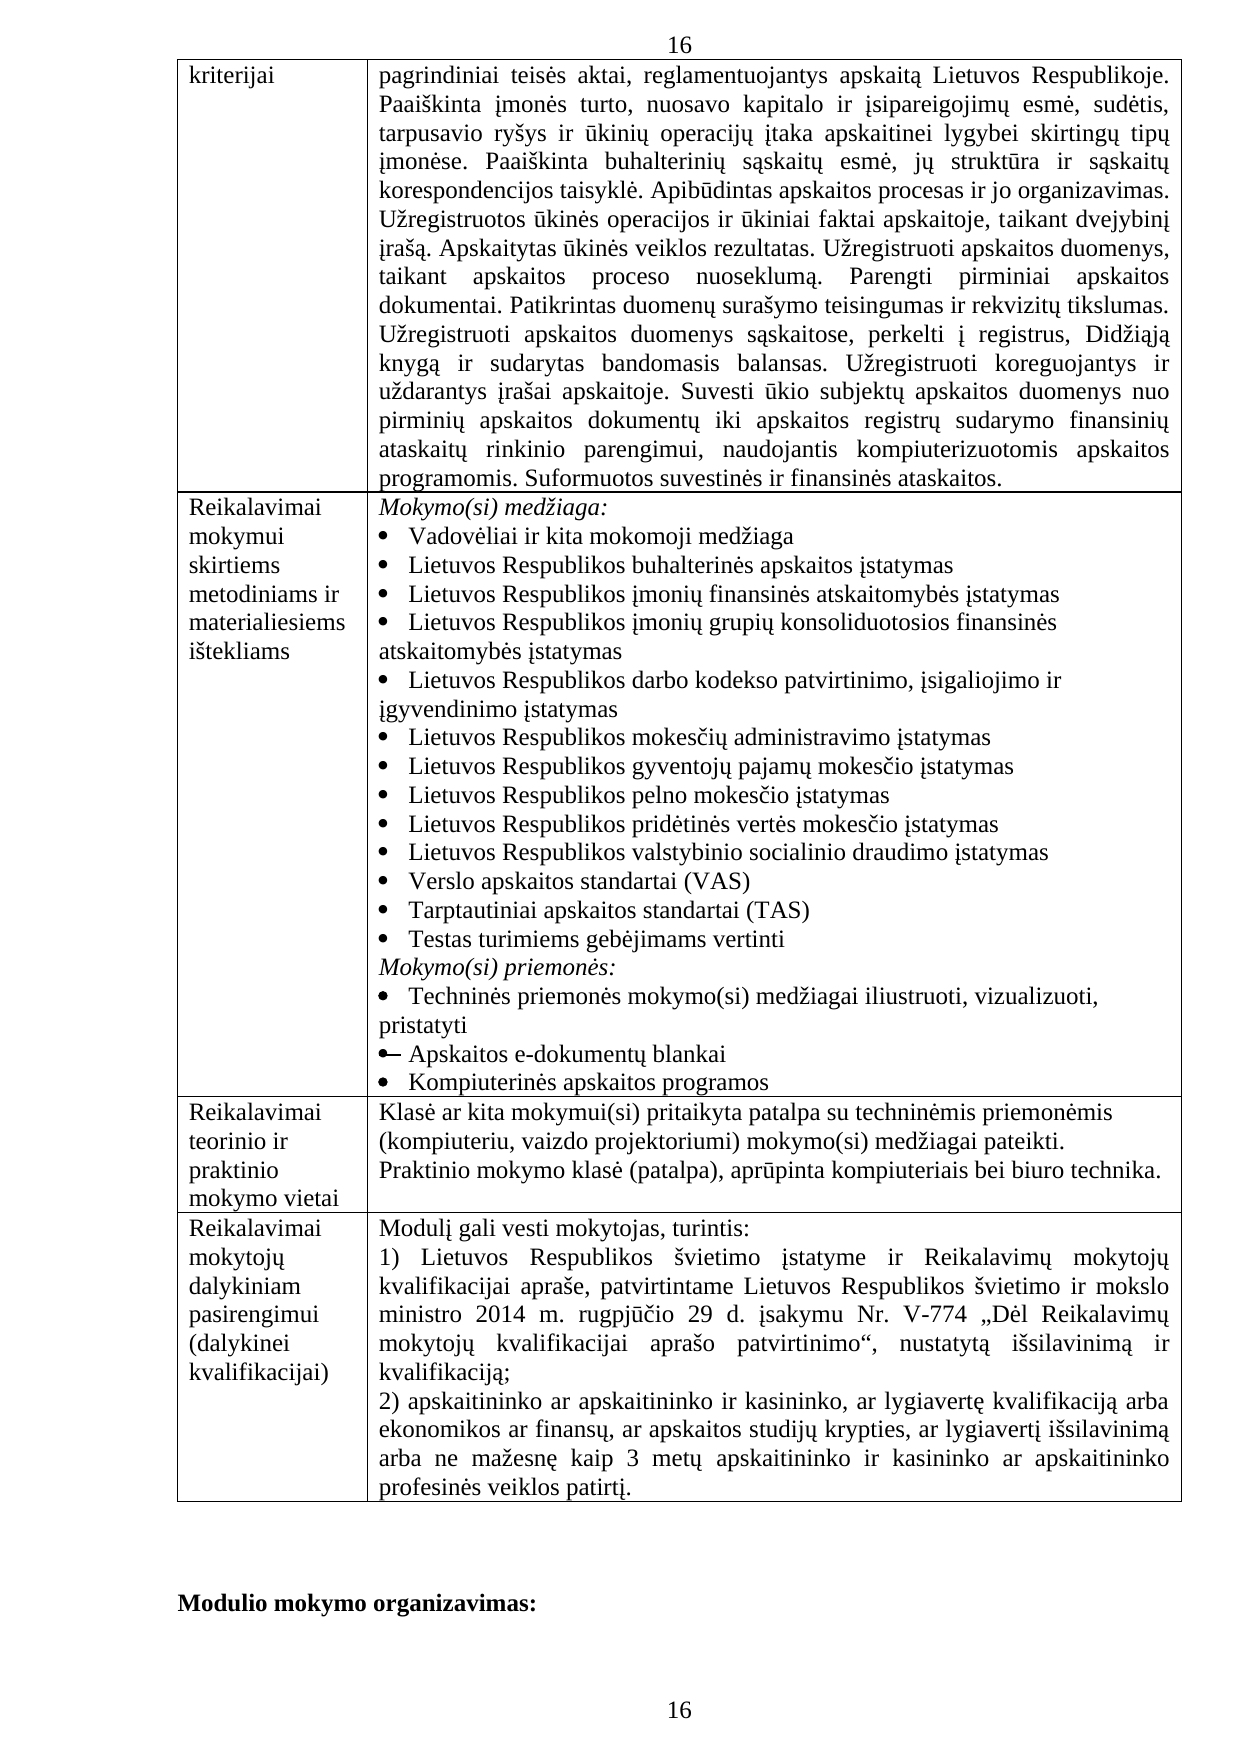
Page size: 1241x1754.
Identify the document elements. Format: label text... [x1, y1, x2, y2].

table_cell Modulį gali vesti mokytojas, turintis: 1) Lietuvos Respublikos švietimo įstatyme ir Reikalavimų mokytojų kvalifikacijai apraše, patvirtintame Lietuvos Respublikos švietimo ir mokslo ministro 2014 m. rugpjūčio 29 d. įsakymu Nr. V-774 „Dėl Reikalavimų mokytojų kvalifikacijai aprašo patvirtinimo“, nustatytą išsilavinimą ir kvalifikaciją; 2) apskaitininko ar apskaitininko ir kasininko, ar lygiavertę kvalifikaciją arba ekonomikos ar finansų, ar apskaitos studijų krypties, ar lygiavertį išsilavinimą arba ne mažesnę kaip 3 metų apskaitininko ir kasininko ar apskaitininko profesinės veiklos patirtį. [368, 1213, 1181, 1501]
table_cell Klasė ar kita mokymui(si) pritaikyta patalpa su techninėmis priemonėmis (kompiuteriu, vaizdo projektoriumi) mokymo(si) medžiagai pateikti. Praktinio mokymo klasė (patalpa), aprūpinta kompiuteriais bei biuro technika. [368, 1097, 1181, 1212]
table_cell Reikalavimai teorinio ir praktinio mokymo vietai [178, 1097, 367, 1212]
text Modulio mokymo organizavimas: [177, 1588, 1181, 1617]
table_cell Mokymo(si) medžiaga: Vadovėliai ir kita mokomoji medžiaga Lietuvos Respublikos buhalterinės apskaitos įstatymas Lietuvos Respublikos įmonių finansinės atskaitomybės įstatymas Lietuvos Respublikos įmonių grupių konsoliduotosios finansinės atskaitomybės įstatymas Lietuvos Respublikos darbo kodekso patvirtinimo, įsigaliojimo ir įgyvendinimo įstatymas Lietuvos Respublikos mokesčių administravimo įstatymas Lietuvos Respublikos gyventojų pajamų mokesčio įstatymas Lietuvos Respublikos pelno mokesčio įstatymas Lietuvos Respublikos pridėtinės vertės mokesčio įstatymas Lietuvos Respublikos valstybinio socialinio draudimo įstatymas Verslo apskaitos standartai (VAS) Tarptautiniai apskaitos standartai (TAS) Testas turimiems gebėjimams vertinti Mokymo(si) priemonės: Techninės priemonės mokymo(si) medžiagai iliustruoti, vizualizuoti, pristatyti Apskaitos e-dokumentų blankai Kompiuterinės apskaitos programos [368, 493, 1181, 1096]
table_cell Reikalavimai mokytojų dalykiniam pasirengimui (dalykinei kvalifikacijai) [178, 1213, 367, 1501]
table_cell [368, 60, 1181, 491]
table_cell Reikalavimai mokymui skirtiems metodiniams ir materialiesiems ištekliams [178, 493, 367, 1096]
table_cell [178, 60, 367, 491]
